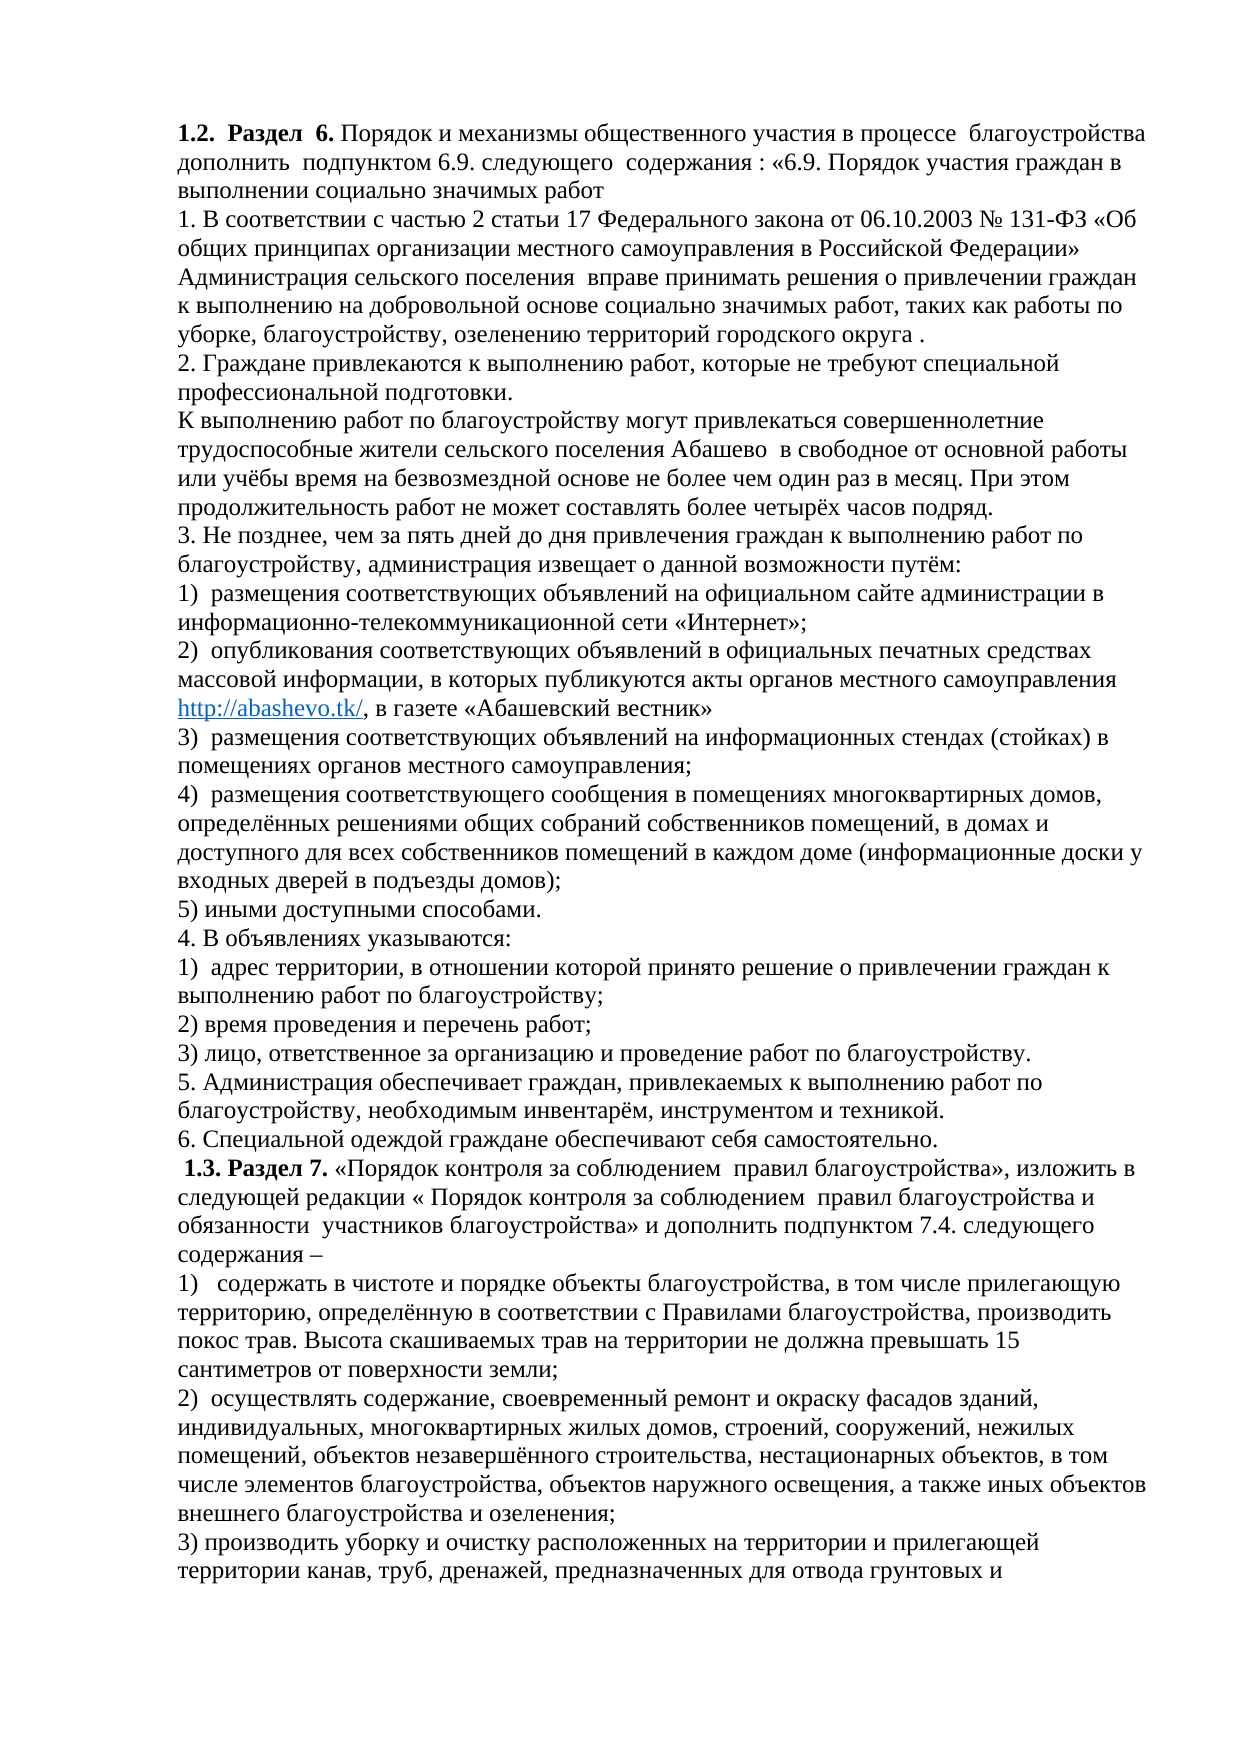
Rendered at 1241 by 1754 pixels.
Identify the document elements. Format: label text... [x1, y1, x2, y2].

text 1.2. Раздел 6. Порядок и механизмы общественного участия в процессе благоустройства дополнить подпунктом 6.9. следующего содержания : «6.9. Порядок участия граждан в выполнении социально значимых работ [177, 118, 1152, 204]
text 4. В объявлениях указываются: [177, 923, 1152, 952]
text 3) размещения соответствующих объявлений на информационных стендах (стойках) в помещениях органов местного самоуправления; [177, 722, 1152, 779]
text 1) размещения соответствующих объявлений на официальном сайте администрации в информационно-телекоммуникационной сети «Интернет»; [177, 578, 1152, 636]
text К выполнению работ по благоустройству могут привлекаться совершеннолетние трудоспособные жители сельского поселения Абашево в свободное от основной работы или учёбы время на безвозмездной основе не более чем один раз в месяц. При этом продолжительность работ не может составлять более четырёх часов подряд. [177, 406, 1152, 521]
text 2) опубликования соответствующих объявлений в официальных печатных средствах массовой информации, в которых публикуются акты органов местного самоуправления http://abashevo.tk/, в газете «Абашевский вестник» [177, 636, 1152, 722]
text 5. Администрация обеспечивает граждан, привлекаемых к выполнению работ по благоустройству, необходимым инвентарём, инструментом и техникой. [177, 1067, 1152, 1124]
text 1.3. Раздел 7. «Порядок контроля за соблюдением правил благоустройства», изложить в следующей редакции « Порядок контроля за соблюдением правил благоустройства и обязанности участников благоустройства» и дополнить подпунктом 7.4. следующего содержания – [177, 1153, 1152, 1268]
text 3. Не позднее, чем за пять дней до дня привлечения граждан к выполнению работ по благоустройству, администрация извещает о данной возможности путём: [177, 521, 1152, 578]
text 6. Специальной одеждой граждане обеспечивают себя самостоятельно. [177, 1124, 1152, 1153]
text 5) иными доступными способами. [177, 894, 1152, 923]
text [177, 1527, 1152, 1584]
text 2. Граждане привлекаются к выполнению работ, которые не требуют специальной профессиональной подготовки. [177, 348, 1152, 406]
text 1) содержать в чистоте и порядке объекты благоустройства, в том числе прилегающую территорию, определённую в соответствии с Правилами благоустройства, производить покос трав. Высота скашиваемых трав на территории не должна превышать 15 сантиметров от поверхности земли; [177, 1268, 1152, 1383]
text 2) время проведения и перечень работ; [177, 1009, 1152, 1038]
text 1. В соответствии с частью 2 статьи 17 Федерального закона от 06.10.2003 № 131-ФЗ «Об общих принципах организации местного самоуправления в Российской Федерации» Администрация сельского поселения вправе принимать решения о привлечении граждан к выполнению на добровольной основе социально значимых работ, таких как работы по уборке, благоустройству, озеленению территорий городского округа . [177, 204, 1152, 348]
text 3) лицо, ответственное за организацию и проведение работ по благоустройству. [177, 1038, 1152, 1067]
text 2) осуществлять содержание, своевременный ремонт и окраску фасадов зданий, индивидуальных, многоквартирных жилых домов, строений, сооружений, нежилых помещений, объектов незавершённого строительства, нестационарных объектов, в том числе элементов благоустройства, объектов наружного освещения, а также иных объектов внешнего благоустройства и озеленения; [177, 1383, 1152, 1527]
text 4) размещения соответствующего сообщения в помещениях многоквартирных домов, определённых решениями общих собраний собственников помещений, в домах и доступного для всех собственников помещений в каждом доме (информационные доски у входных дверей в подъезды домов); [177, 779, 1152, 894]
text 1) адрес территории, в отношении которой принято решение о привлечении граждан к выполнению работ по благоустройству; [177, 952, 1152, 1009]
